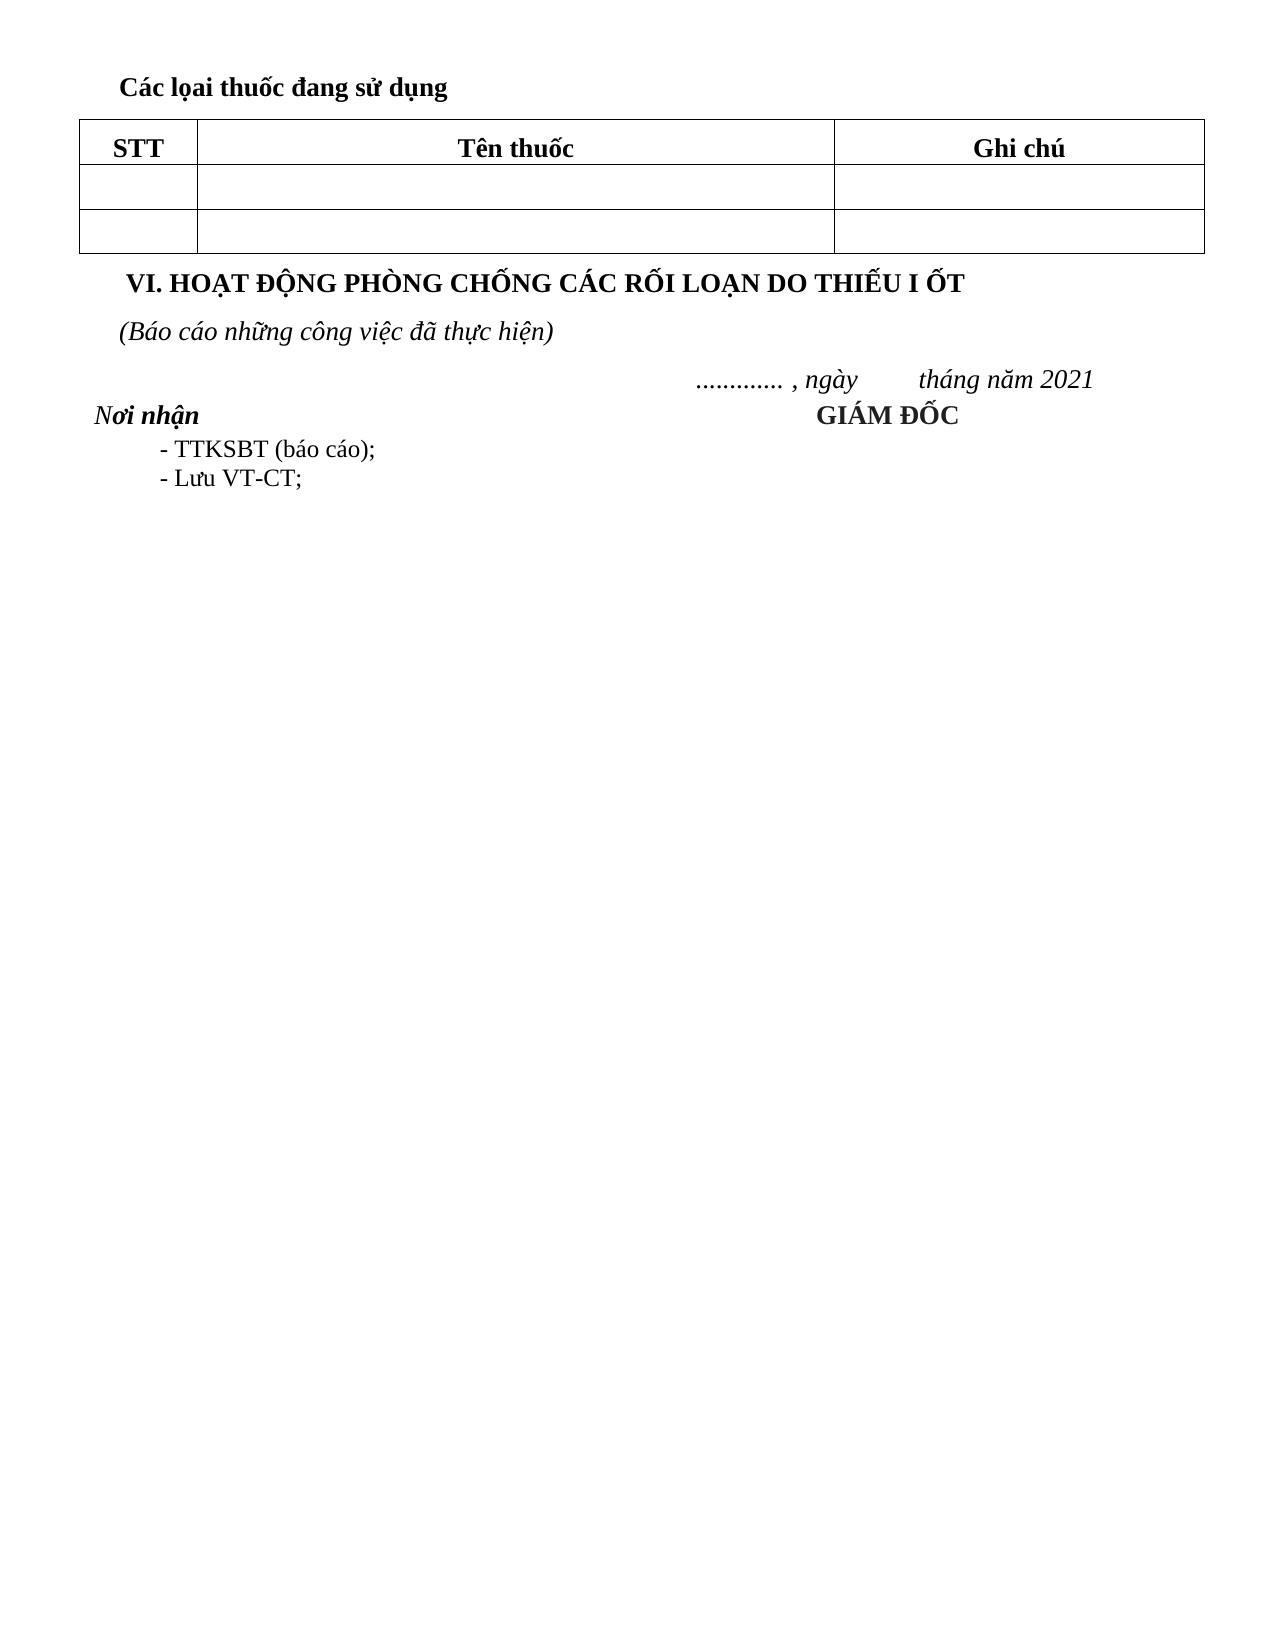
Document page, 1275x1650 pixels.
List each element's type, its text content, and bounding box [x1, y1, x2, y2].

table_cell [835, 210, 1204, 253]
text - Lưu VT-CT; [113, 463, 1186, 492]
table_header Ghi chú [835, 120, 1204, 164]
text - TTKSBT (báo cáo); [113, 434, 1186, 463]
table_cell [835, 165, 1204, 208]
text Các lọai thuốc đang sử dụng [119, 71, 1186, 102]
text Nơi nhận GIÁM ĐỐC [94, 399, 1186, 430]
table_cell [198, 210, 834, 253]
text VI. HOẠT ĐỘNG PHÒNG CHỐNG CÁC RỐI LOẠN DO THIẾU I ỐT [119, 267, 1186, 298]
table_cell [80, 210, 197, 253]
text (Báo cáo những công việc đã thực hiện) [119, 315, 1186, 346]
table_header STT [80, 120, 197, 164]
table_cell [198, 165, 834, 208]
text ............. , ngày tháng năm 2021 [94, 363, 1186, 394]
table_header Tên thuốc [198, 120, 834, 164]
table_cell [80, 165, 197, 208]
